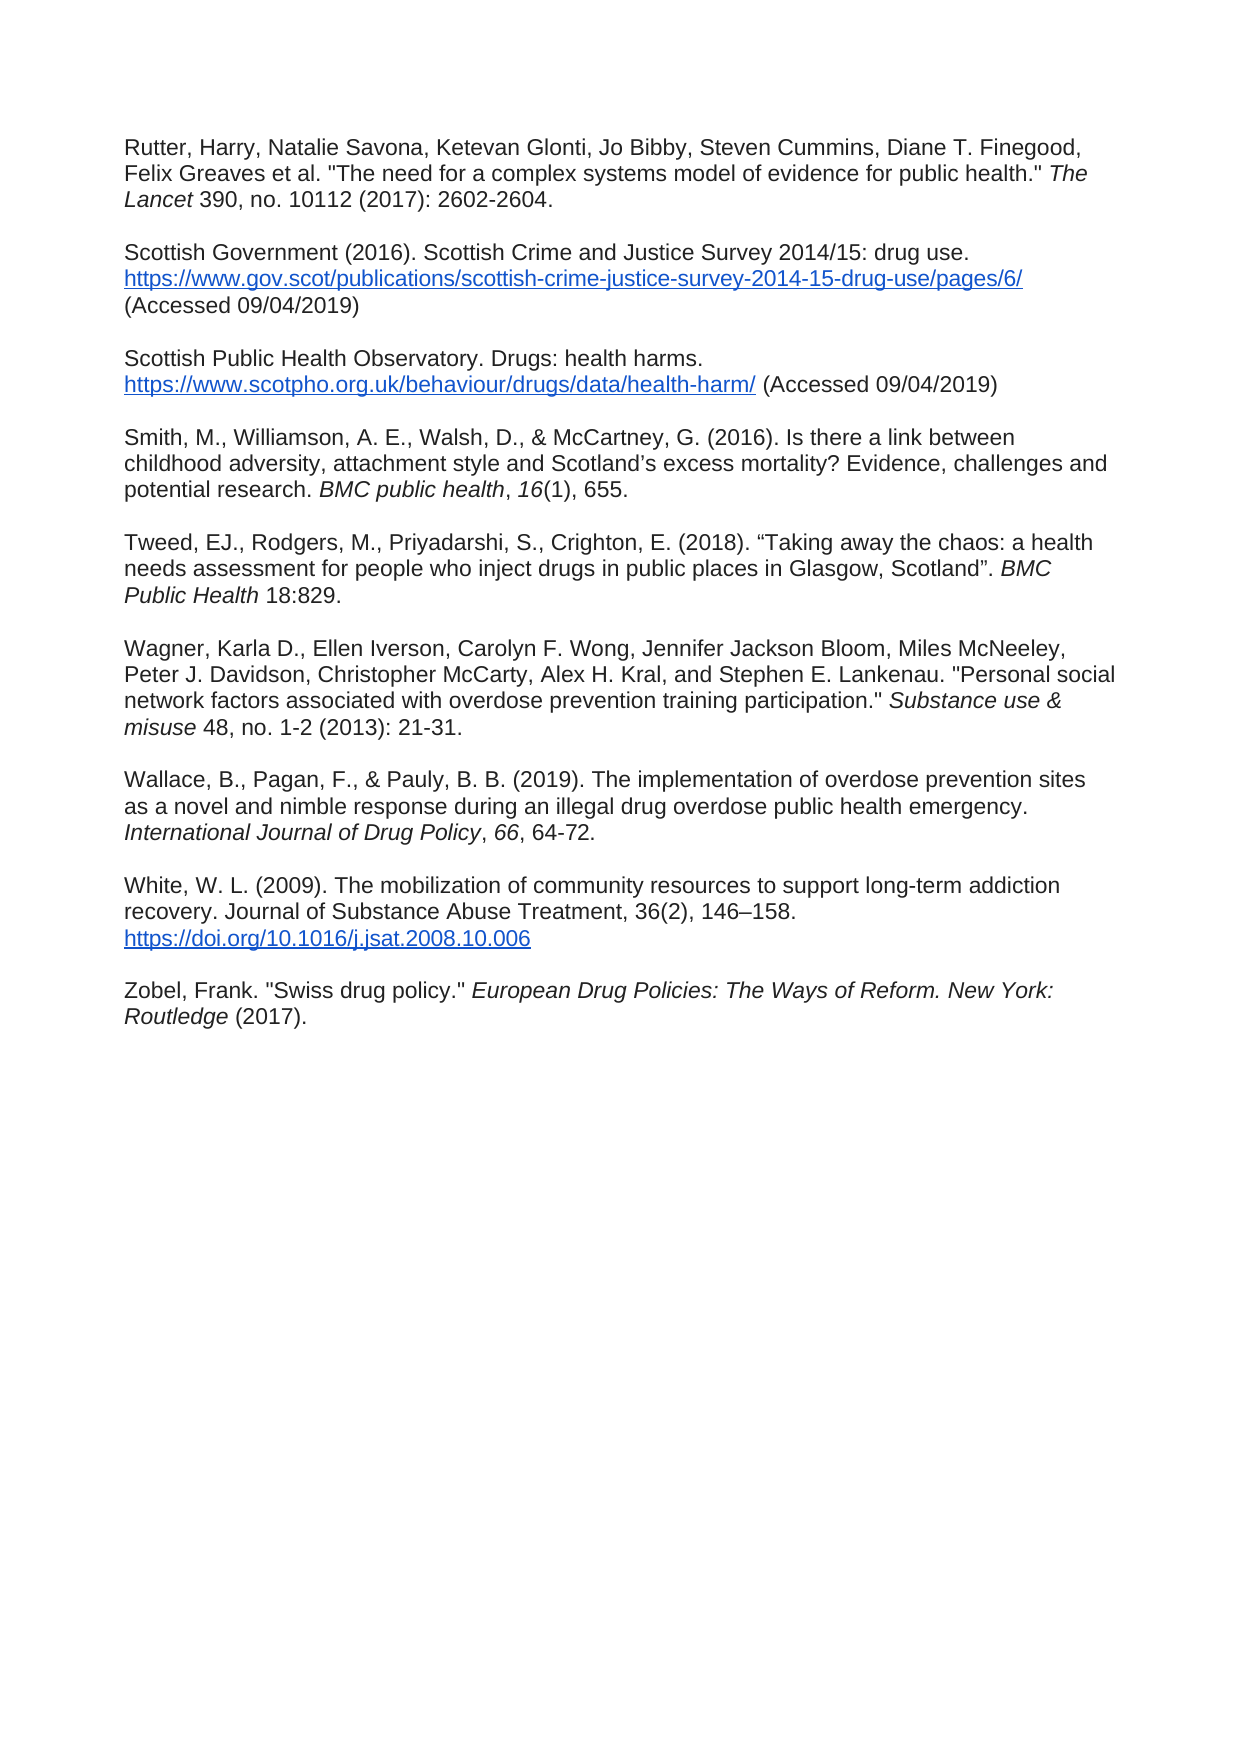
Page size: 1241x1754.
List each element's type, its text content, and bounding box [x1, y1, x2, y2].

text Wallace, B., Pagan, F., & Pauly, B. B. (2019). The implementation of overdose prevention sites as a novel and nimble response during an illegal drug overdose public health emergency. [124, 766, 1103, 819]
text International Journal of Drug Policy, 66, 64-72. [124, 819, 1151, 845]
text Rutter, Harry, Natalie Savona, Ketevan Glonti, Jo Bibby, Steven Cummins, Diane T. Finegood, Felix Greaves et al. "The need for a complex systems model of evidence for public health." The Lancet 390, no. 10112 (2017): 2602-2604. [124, 133, 1111, 213]
text Scottish Government (2016). Scottish Crime and Justice Survey 2014/15: drug use. https://www.gov.scot/publications/scottish-crime-justice-survey-2014-15-drug-use/pages/6/ (Accessed 09/04/2019) [124, 239, 1041, 318]
text Tweed, EJ., Rodgers, M., Priyadarshi, S., Crighton, E. (2018). “Taking away the chaos: a health needs assessment for people who inject drugs in public places in Glasgow, Scotland”. BMC Public Health 18:829. [124, 529, 1111, 608]
text Smith, M., Williamson, A. E., Walsh, D., & McCartney, G. (2016). Is there a link between childhood adversity, attachment style and Scotland’s excess mortality? Evidence, challenges and potential research. BMC public health, 16(1), 655. [124, 423, 1111, 503]
text Wagner, Karla D., Ellen Iverson, Carolyn F. Wong, Jennifer Jackson Bloom, Miles McNeeley, Peter J. Davidson, Christopher McCarty, Alex H. Kral, and Stephen E. Lankenau. "Personal social network factors associated with overdose prevention training participation." Substance use & misuse 48, no. 1-2 (2013): 21-31. [124, 634, 1119, 740]
text Zobel, Frank. "Swiss drug policy." European Drug Policies: The Ways of Reform. New York: Routledge (2017). [124, 977, 1111, 1030]
text White, W. L. (2009). The mobilization of community resources to support long-term addiction recovery. Journal of Substance Abuse Treatment, 36(2), 146–158. https://doi.org/10.1016/j.jsat.2008.10.006 [124, 872, 1111, 951]
text Scottish Public Health Observatory. Drugs: health harms. https://www.scotpho.org.uk/behaviour/drugs/data/health-harm/ (Accessed 09/04/2019) [124, 344, 998, 397]
